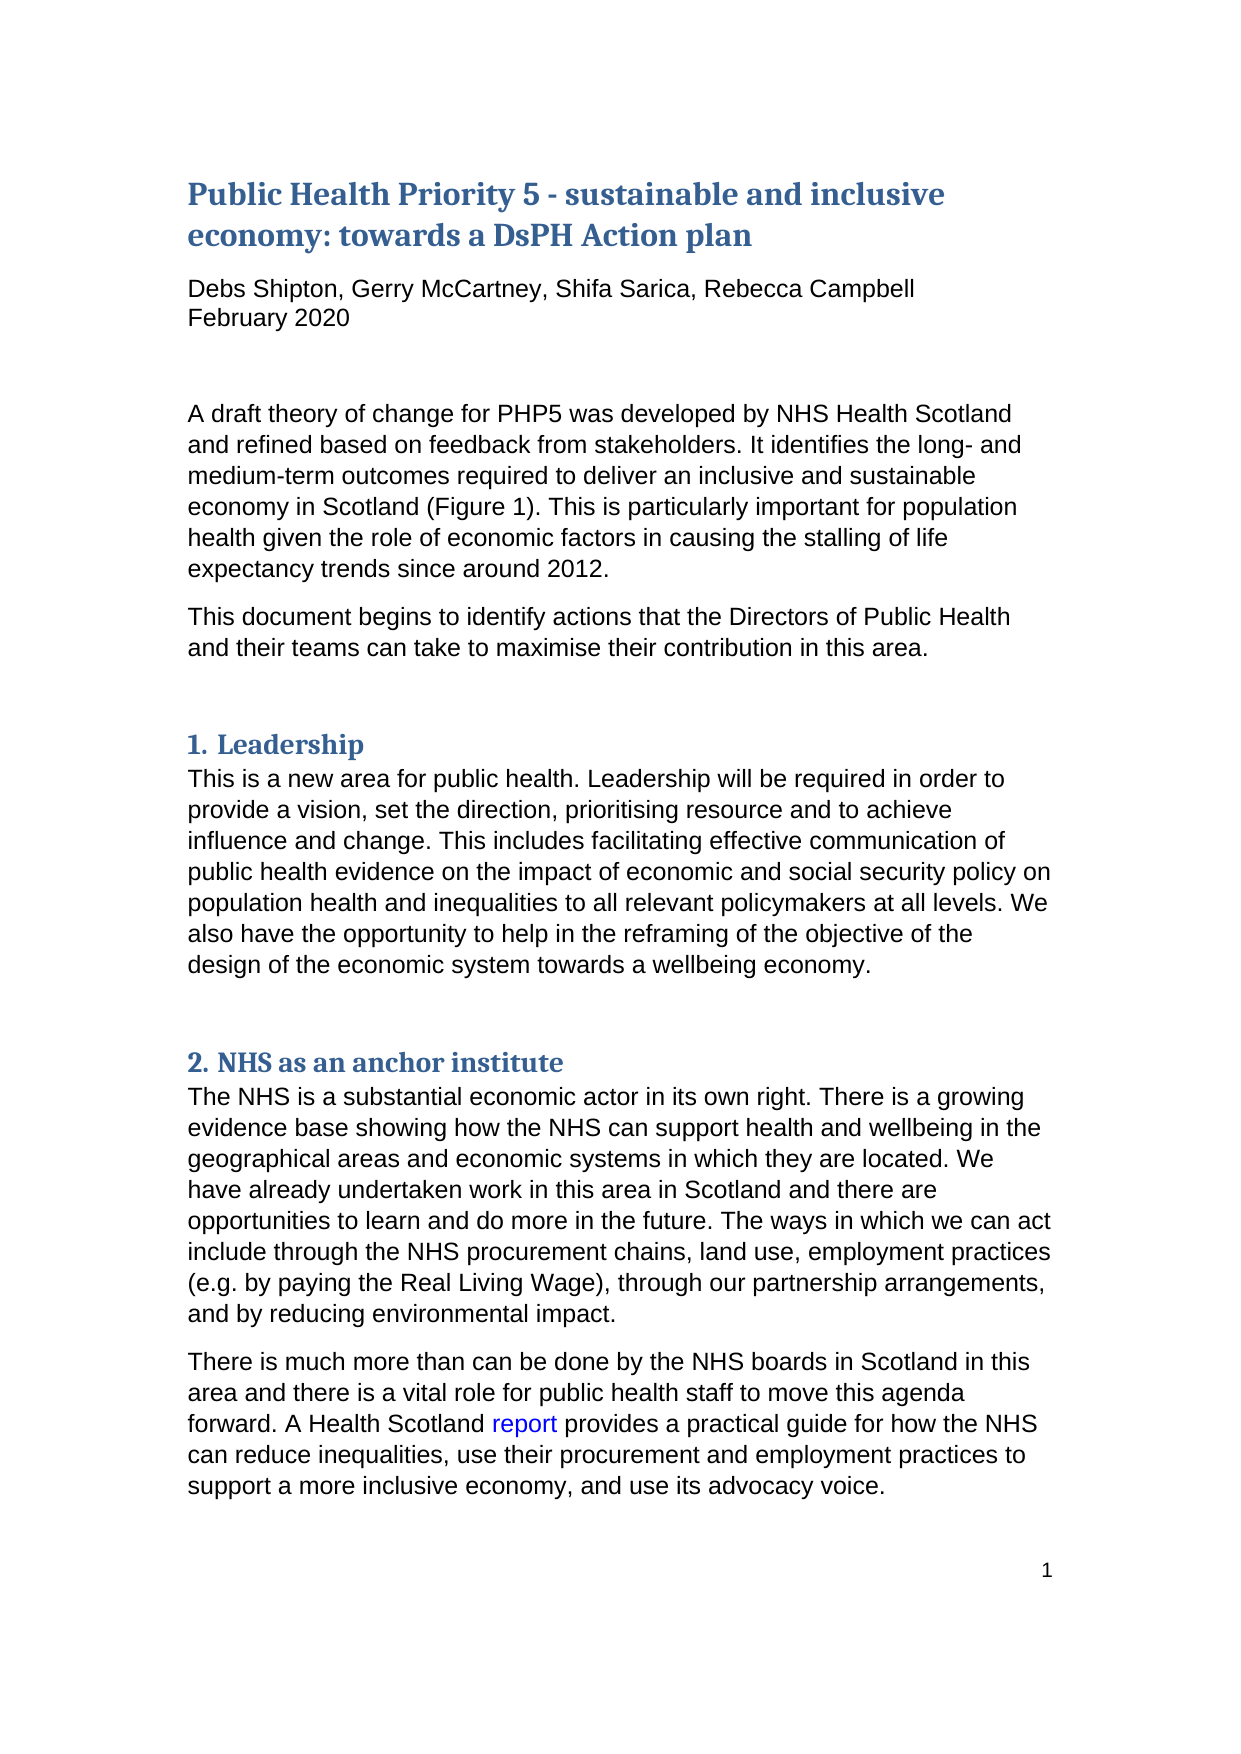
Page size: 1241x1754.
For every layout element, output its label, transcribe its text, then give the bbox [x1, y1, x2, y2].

subtitle NHS as an anchor institute [187, 1046, 1053, 1079]
subtitle Leadership [187, 728, 1053, 761]
text There is much more than can be done by the NHS boards in Scotland in this area and there is a vital role for public health staff to move this agenda forward. A Health Scotland report provides a practical guide for how the NHS can reduce inequalities, use their procurement and employment practices to support a more inclusive economy, and use its advocacy voice. [187, 1347, 1053, 1500]
text The NHS is a substantial economic actor in its own right. There is a growing evidence base showing how the NHS can support health and wellbeing in the geographical areas and economic systems in which they are located. We have already undertaken work in this area in Scotland and there are opportunities to learn and do more in the future. The ways in which we can act include through the NHS procurement chains, land use, employment practices (e.g. by paying the Real Living Wage), through our partnership arrangements, and by reducing environmental impact. [187, 1082, 1053, 1328]
subtitle Public Health Priority 5 - sustainable and inclusive economy: towards a DsPH Action plan [187, 175, 1053, 255]
text February 2020 [187, 303, 1053, 332]
text This document begins to identify actions that the Directors of Public Health and their teams can take to maximise their contribution in this area. [187, 601, 1053, 661]
text A draft theory of change for PHP5 was developed by NHS Health Scotland and refined based on feedback from stakeholders. It identifies the long- and medium-term outcomes required to deliver an inclusive and sustainable economy in Scotland (Figure 1). This is particularly important for population health given the role of economic factors in causing the stalling of life expectancy trends since around 2012. [187, 398, 1053, 582]
text Debs Shipton, Gerry McCartney, Shifa Sarica, Rebecca Campbell [187, 274, 1053, 303]
text This is a new area for public health. Leadership will be required in order to provide a vision, set the direction, prioritising resource and to achieve influence and change. This includes facilitating effective communication of public health evidence on the impact of economic and social security policy on population health and inequalities to all relevant policymakers at all levels. We also have the opportunity to help in the reframing of the objective of the design of the economic system towards a wellbeing economy. [187, 764, 1053, 979]
